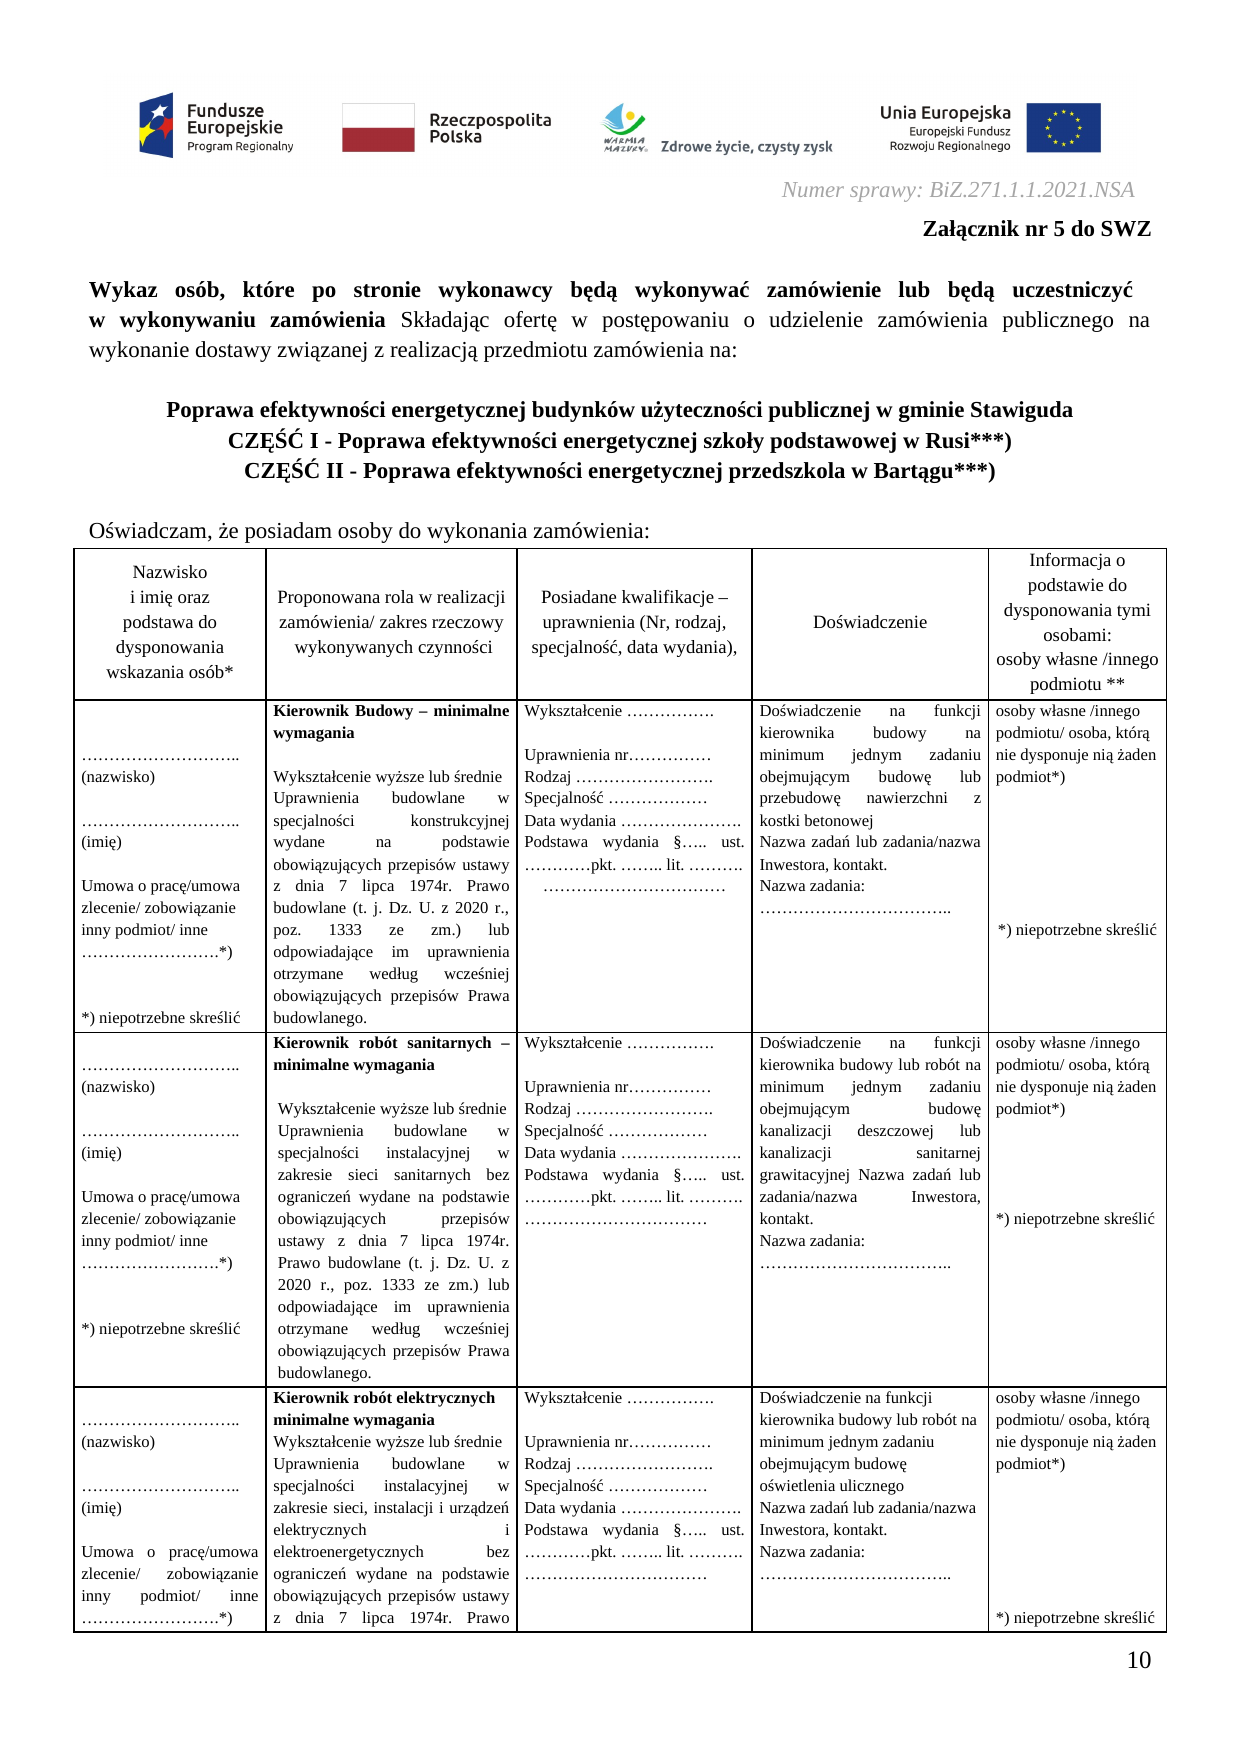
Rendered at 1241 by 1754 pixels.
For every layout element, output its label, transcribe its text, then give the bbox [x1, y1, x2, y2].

table_header Informacja o podstawie do dysponowania tymi osobami: osoby własne /innego podmiotu ** [989, 549, 1166, 699]
table_cell osoby własne /innego podmiotu/ osoba, którą nie dysponuje nią żaden podmiot*) *) niepotrzebne skreślić [989, 1388, 1166, 1631]
text Oświadczam, że posiadam osoby do wykonania zamówienia: [89, 517, 1152, 544]
table_header Doświadczenie [753, 549, 988, 699]
table_header Nazwisko i imię oraz podstawa do dysponowania wskazania osób* [75, 549, 265, 699]
table_cell Kierownik robót sanitarnych – minimalne wymagania Wykształcenie wyższe lub średnie Uprawnienia budowlane w specjalności instalacyjnej w zakresie sieci sanitarnych bez ograniczeń wydane na podstawie obowiązujących przepisów ustawy z dnia 7 lipca 1974r. Prawo budowlane (t. j. Dz. U. z 2020 r., poz. 1333 ze zm.) lub odpowiadające im uprawnienia otrzymane według wcześniej obowiązujących przepisów Prawa budowlanego. [267, 1033, 516, 1386]
text CZĘŚĆ I - Poprawa efektywności energetycznej szkoły podstawowej w Rusi***) [89, 427, 1152, 453]
text CZĘŚĆ II - Poprawa efektywności energetycznej przedszkola w Bartągu***) [89, 457, 1152, 483]
table_cell Doświadczenie na funkcji kierownika budowy lub robót na minimum jednym zadaniu obejmującym budowę kanalizacji deszczowej lub kanalizacji sanitarnej grawitacyjnej Nazwa zadań lub zadania/nazwa Inwestora, kontakt. Nazwa zadania: …………………………….. [753, 1033, 988, 1386]
table_cell Kierownik Budowy – minimalne wymagania Wykształcenie wyższe lub średnie Uprawnienia budowlane w specjalności konstrukcyjnej wydane na podstawie obowiązujących przepisów ustawy z dnia 7 lipca 1974r. Prawo budowlane (t. j. Dz. U. z 2020 r., poz. 1333 ze zm.) lub odpowiadające im uprawnienia otrzymane według wcześniej obowiązujących przepisów Prawa budowlanego. [267, 701, 516, 1032]
table_cell osoby własne /innego podmiotu/ osoba, którą nie dysponuje nią żaden podmiot*) *) niepotrzebne skreślić [989, 701, 1166, 1032]
table_cell ……………………….. (nazwisko) ……………………….. (imię) Umowa o pracę/umowa zlecenie/ zobowiązanie inny podmiot/ inne …………………….*) *) niepotrzebne skreślić [75, 1033, 265, 1386]
picture [103, 73, 1137, 177]
table_cell Doświadczenie na funkcji kierownika budowy na minimum jednym zadaniu obejmującym budowę lub przebudowę nawierzchni z kostki betonowej Nazwa zadań lub zadania/nazwa Inwestora, kontakt. Nazwa zadania: …………………………….. [753, 701, 988, 1032]
table_cell ……………………….. (nazwisko) ……………………….. (imię) Umowa o pracę/umowa zlecenie/ zobowiązanie inny podmiot/ inne …………………….*) *) niepotrzebne skreślić [75, 701, 265, 1032]
table_cell ……………………….. (nazwisko) ……………………….. (imię) Umowa o pracę/umowa zlecenie/ zobowiązanie inny podmiot/ inne …………………….*) *) niepotrzebne skreślić [75, 1388, 265, 1631]
text Załącznik nr 5 do SWZ [89, 215, 1152, 242]
text Poprawa efektywności energetycznej budynków użyteczności publicznej w gminie Stawiguda [89, 396, 1152, 423]
table_header Proponowana rola w realizacji zamówienia/ zakres rzeczowy wykonywanych czynności [267, 549, 516, 699]
text Wykaz osób, które po stronie wykonawcy będą wykonywać zamówienie lub będą uczestniczyć w wykonywaniu zamówienia Składając ofertę w postępowaniu o udzielenie zamówienia publicznego na wykonanie dostawy związanej z realizacją przedmiotu zamówienia na: [89, 276, 1152, 362]
table_cell osoby własne /innego podmiotu/ osoba, którą nie dysponuje nią żaden podmiot*) *) niepotrzebne skreślić [989, 1033, 1166, 1386]
table_header Posiadane kwalifikacje – uprawnienia (Nr, rodzaj, specjalność, data wydania), [518, 549, 751, 699]
